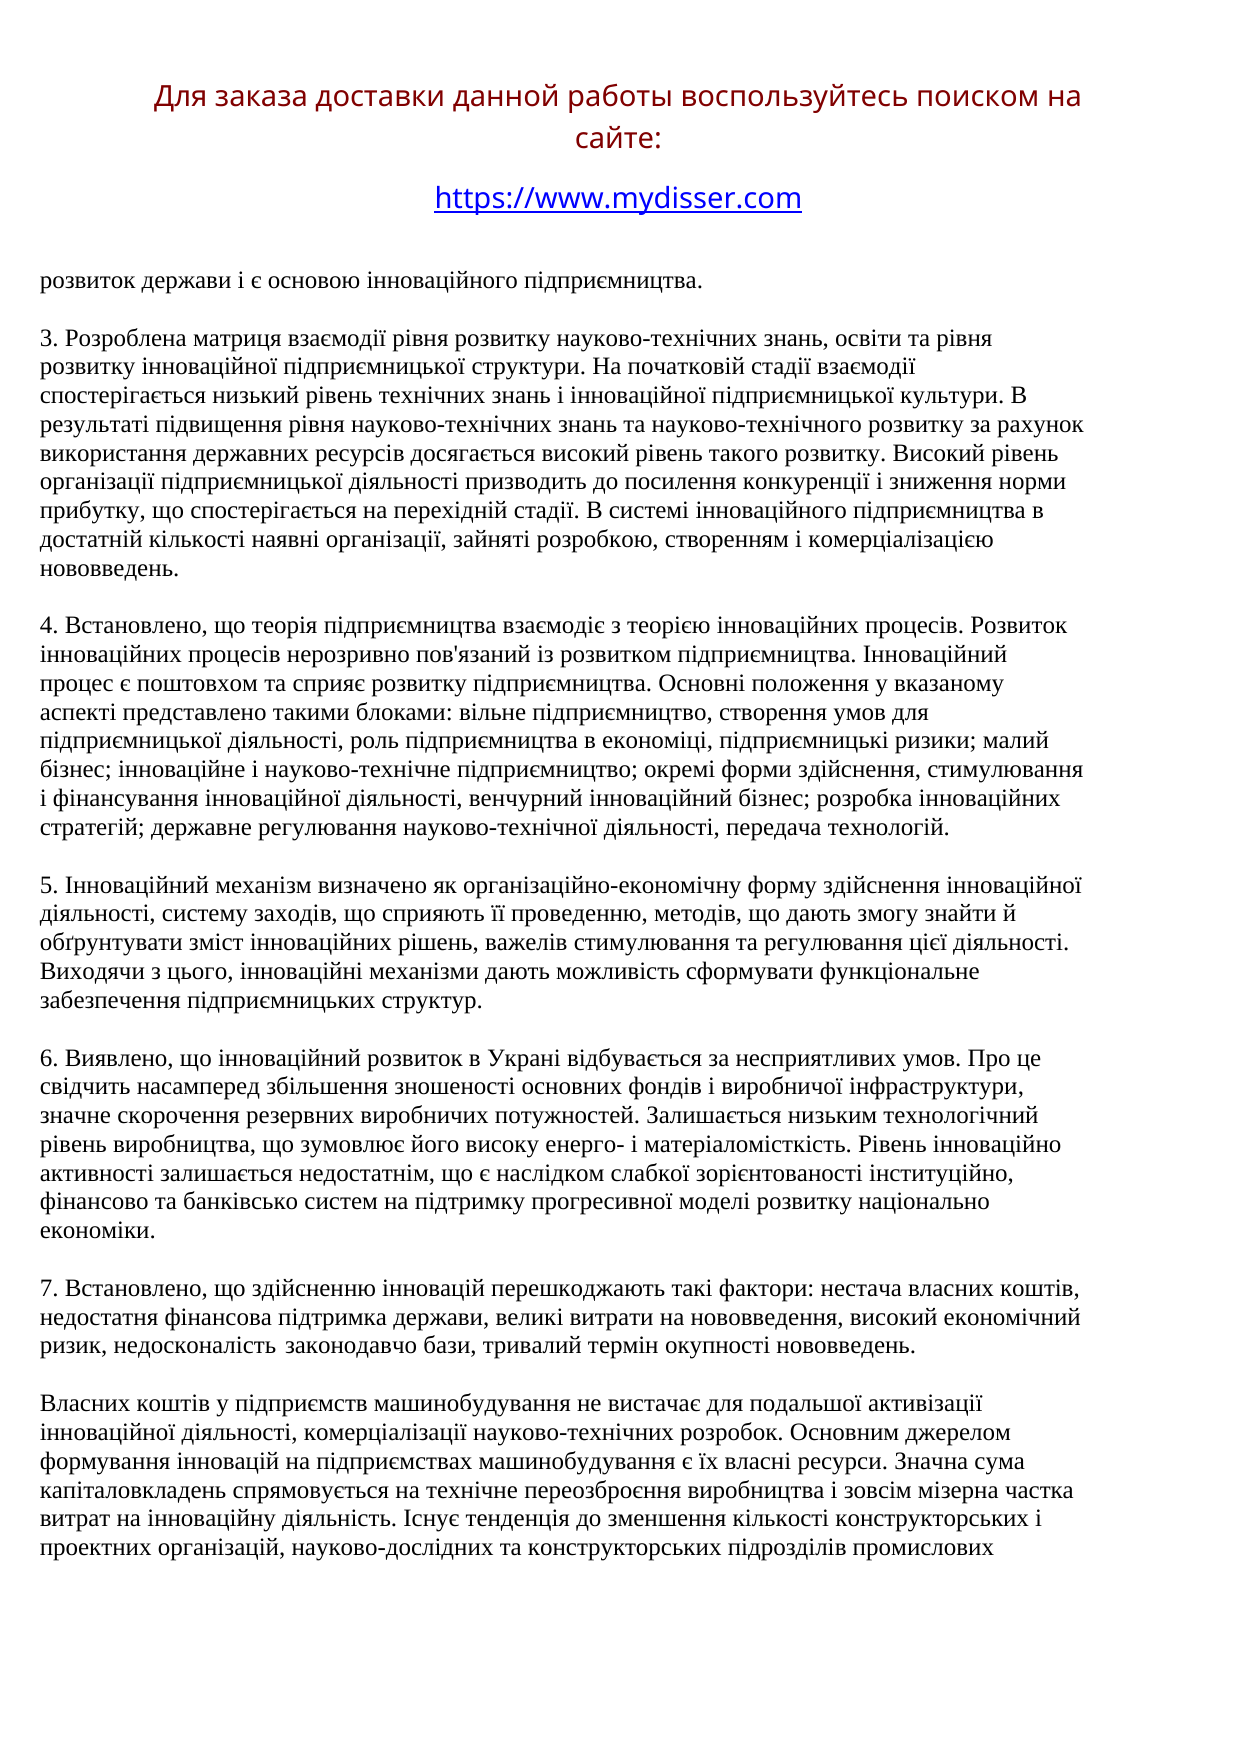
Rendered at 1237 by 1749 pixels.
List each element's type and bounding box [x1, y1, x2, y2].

table_cell [40, 236, 1086, 1561]
